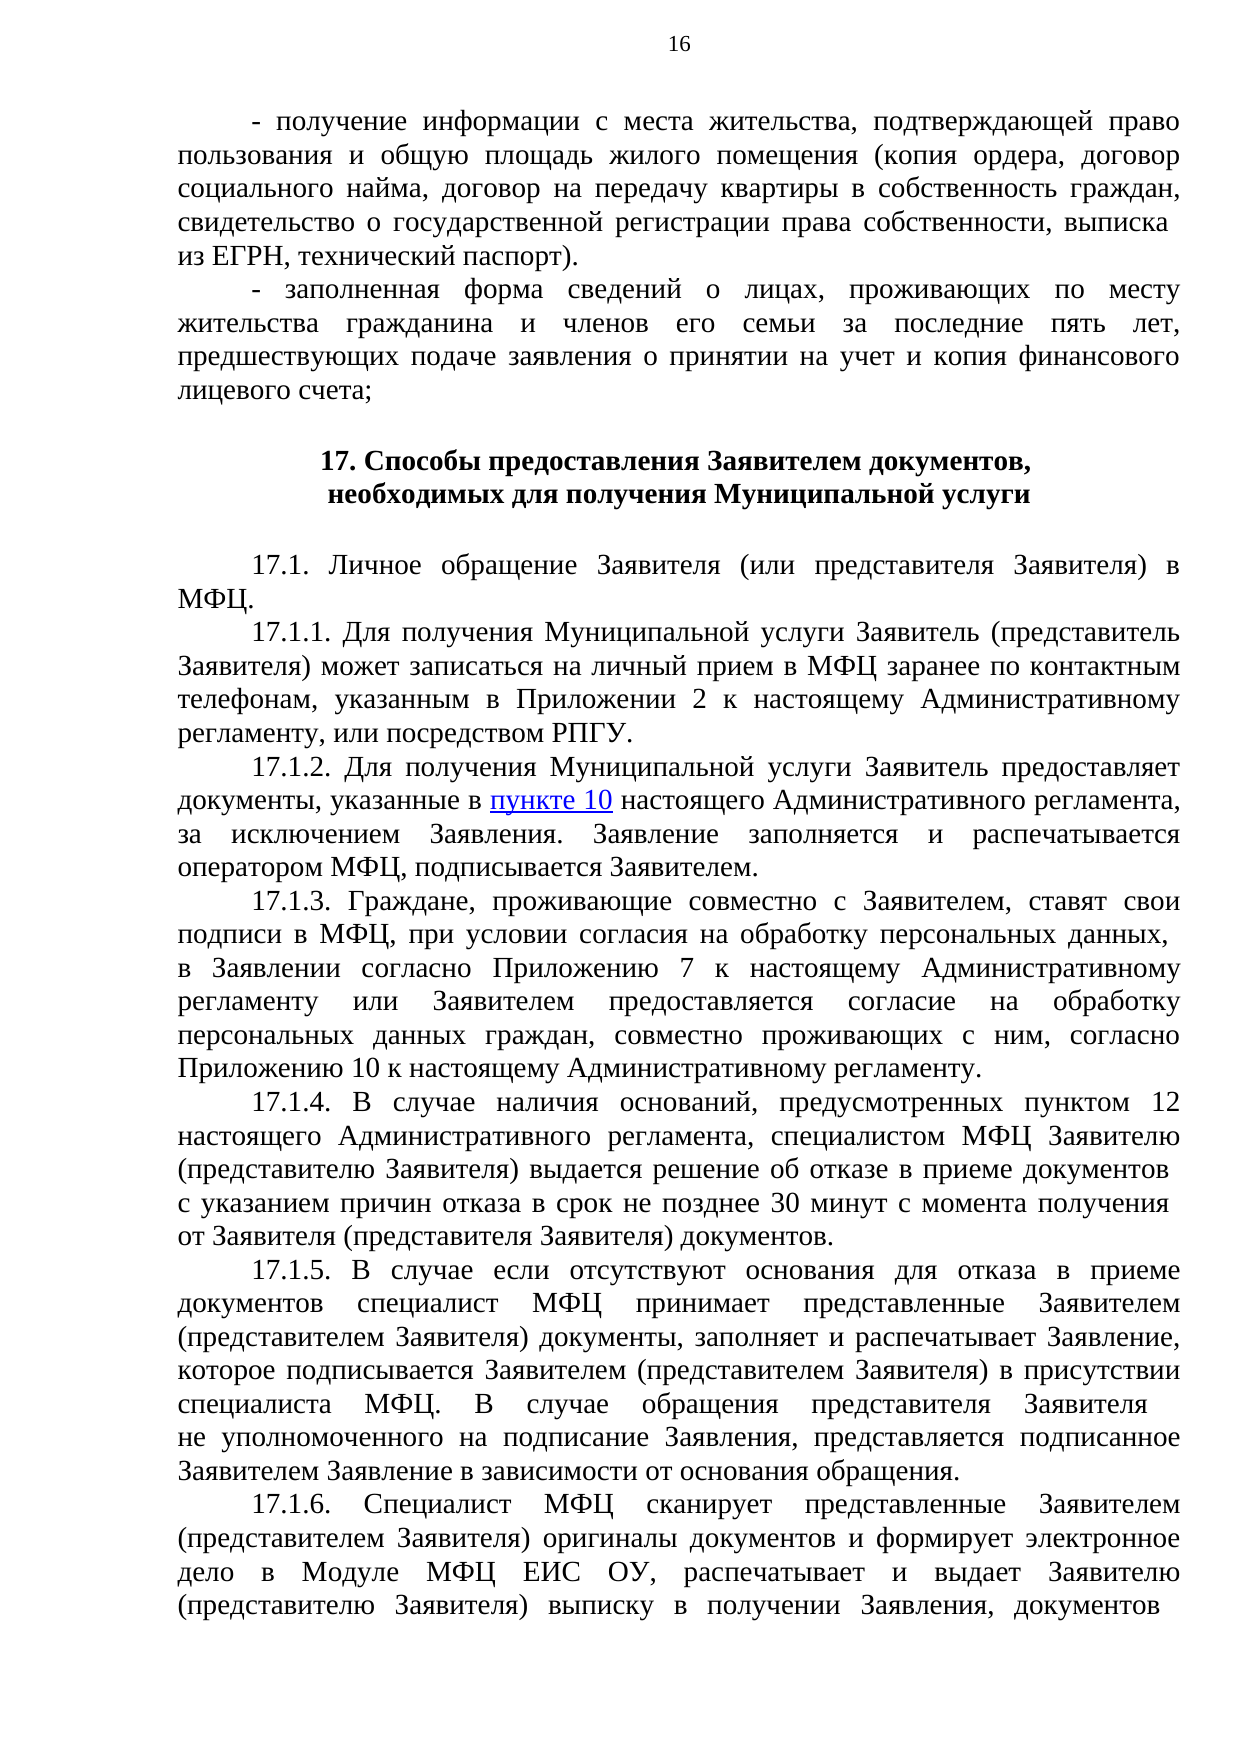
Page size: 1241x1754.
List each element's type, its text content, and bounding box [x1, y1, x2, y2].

text - получение информации с места жительства, подтверждающей право пользования и общую площадь жилого помещения (копия ордера, договор социального найма, договор на передачу квартиры в собственность граждан, свидетельство о государственной регистрации права собственности, выписка из ЕГРН, технический паспорт). [177, 103, 1181, 271]
list 17.1. Личное обращение Заявителя (или представителя Заявителя) в МФЦ. [177, 547, 1181, 614]
list 17.1.2. Для получения Муниципальной услуги Заявитель предоставляет документы, указанные в пункте 10 настоящего Административного регламента, за исключением Заявления. Заявление заполняется и распечатывается оператором МФЦ, подписывается Заявителем. [177, 749, 1181, 883]
list 17.1.1. Для получения Муниципальной услуги Заявитель (представитель Заявителя) может записаться на личный прием в МФЦ заранее по контактным телефонам, указанным в Приложении 2 к настоящему Административному регламенту, или посредством РПГУ. [177, 614, 1181, 749]
text 17. Способы предоставления Заявителем документов, необходимых для получения Муниципальной услуги [177, 443, 1181, 510]
list 17.1.3. Граждане, проживающие совместно с Заявителем, ставят свои подписи в МФЦ, при условии согласия на обработку персональных данных, в Заявлении согласно Приложению 7 к настоящему Административному регламенту или Заявителем предоставляется согласие на обработку персональных данных граждан, совместно проживающих с ним, согласно Приложению 10 к настоящему Административному регламенту. [177, 883, 1181, 1084]
list 17.1.4. В случае наличия оснований, предусмотренных пунктом 12 настоящего Административного регламента, специалистом МФЦ Заявителю (представителю Заявителя) выдается решение об отказе в приеме документов с указанием причин отказа в срок не позднее 30 минут с момента получения от Заявителя (представителя Заявителя) документов. [177, 1084, 1181, 1252]
text - заполненная форма сведений о лицах, проживающих по месту жительства гражданина и членов его семьи за последние пять лет, предшествующих подаче заявления о принятии на учет и копия финансового лицевого счета; [177, 271, 1181, 405]
list 17.1.5. В случае если отсутствуют основания для отказа в приеме документов специалист МФЦ принимает представленные Заявителем (представителем Заявителя) документы, заполняет и распечатывает Заявление, которое подписывается Заявителем (представителем Заявителя) в присутствии специалиста МФЦ. В случае обращения представителя Заявителя не уполномоченного на подписание Заявления, представляется подписанное Заявителем Заявление в зависимости от основания обращения. [177, 1252, 1181, 1487]
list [177, 1487, 1181, 1621]
